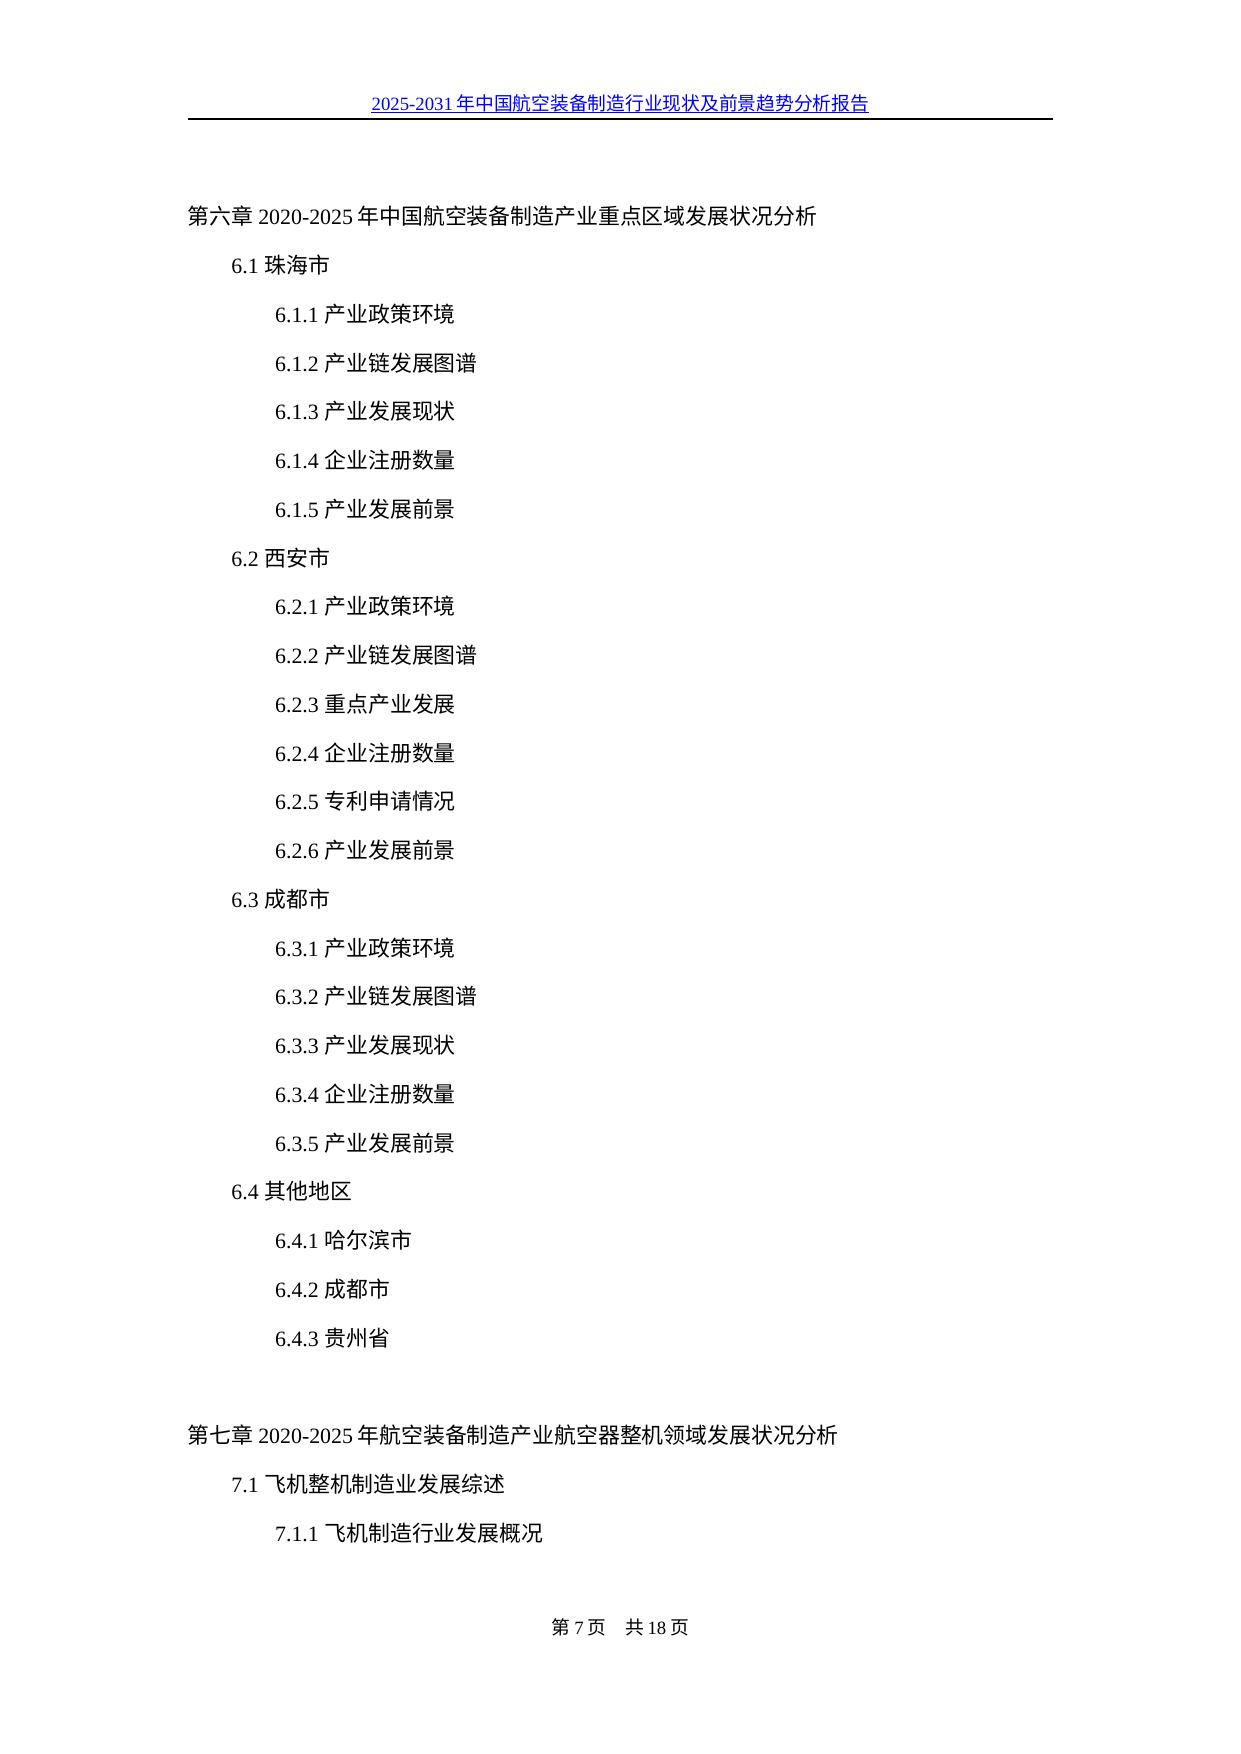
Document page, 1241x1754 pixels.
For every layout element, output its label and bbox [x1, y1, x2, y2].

text [187, 150, 1053, 1548]
